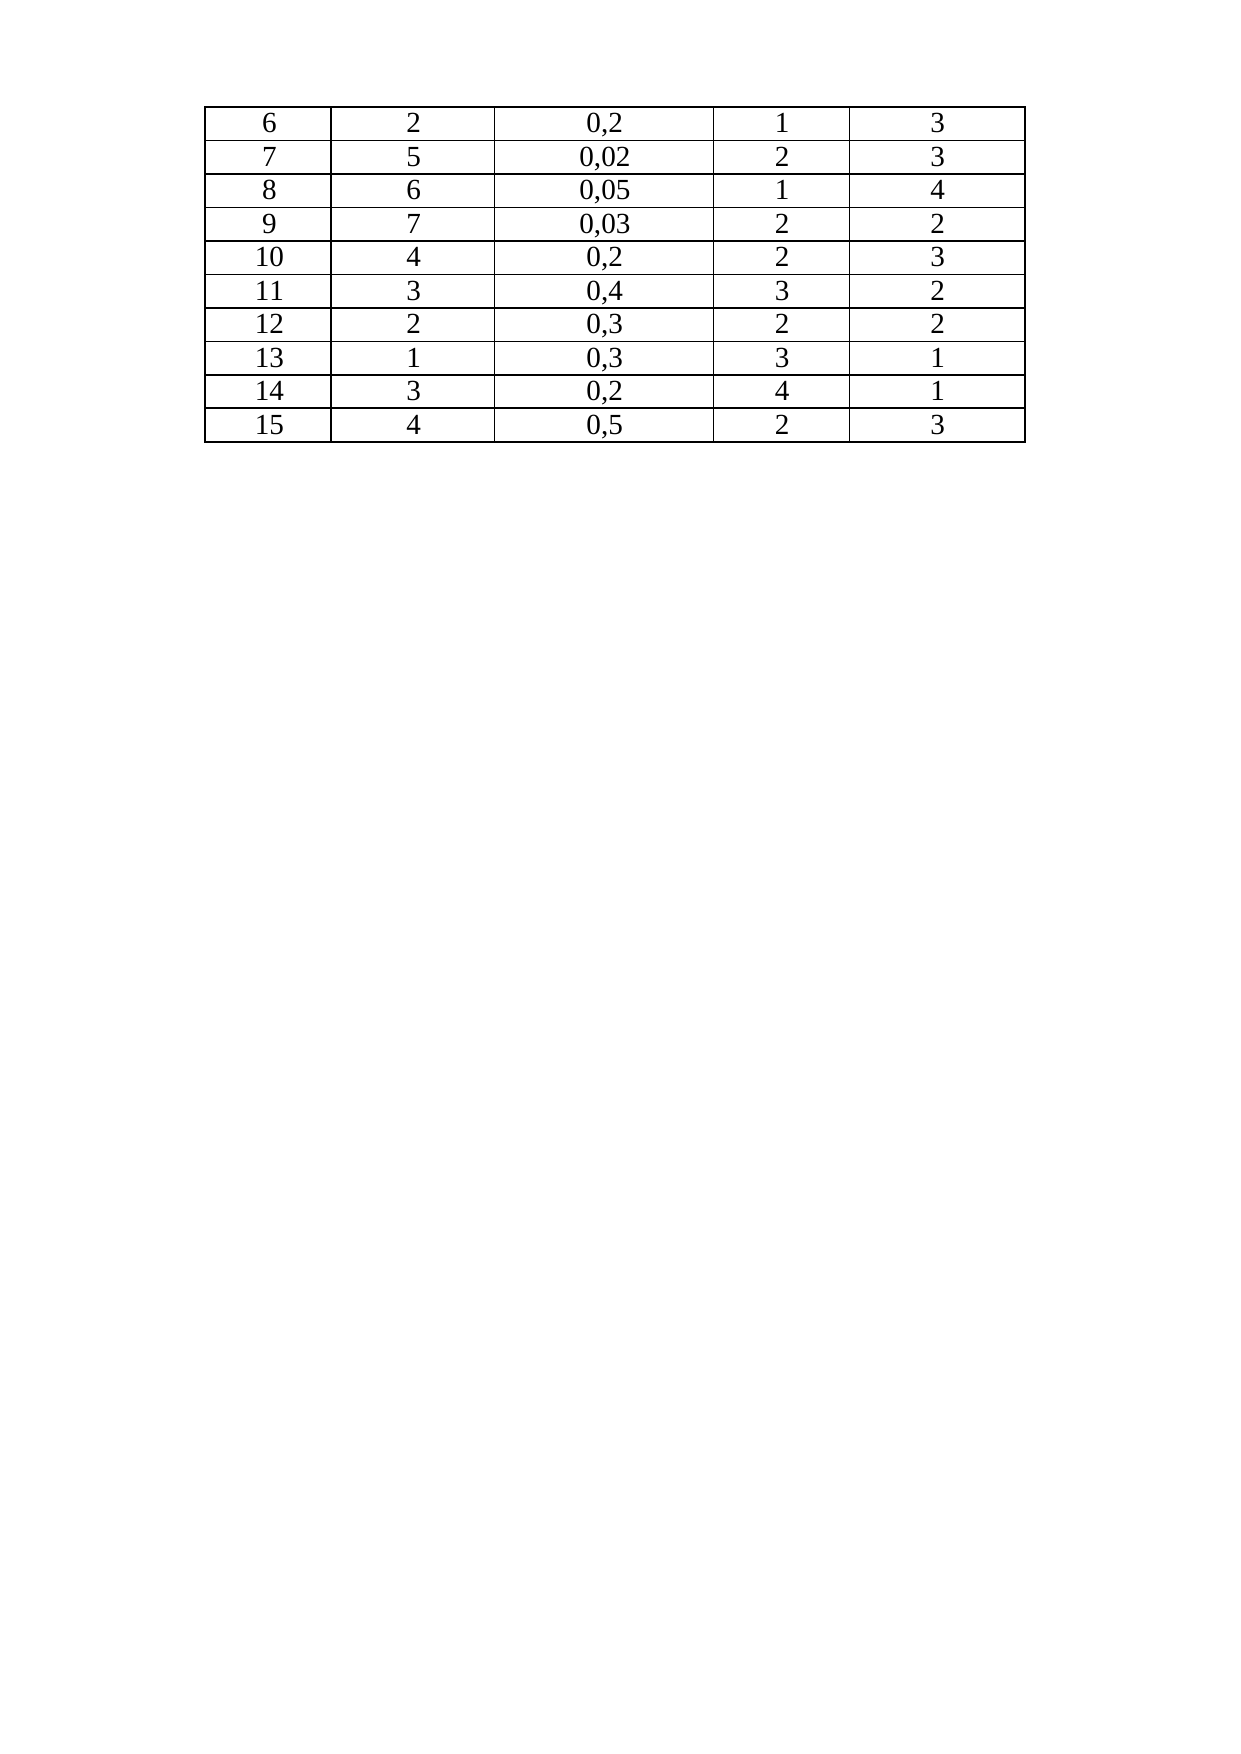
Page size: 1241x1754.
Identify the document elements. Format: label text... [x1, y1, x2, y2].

table_header 1 [714, 108, 849, 139]
table_cell 7 [206, 141, 330, 173]
table_cell 13 [206, 342, 330, 374]
table_cell 0,3 [495, 309, 713, 341]
table_header 3 [850, 108, 1024, 139]
table_cell 1 [850, 342, 1024, 374]
table_cell 3 [332, 275, 494, 307]
table_cell 4 [332, 409, 494, 441]
table_cell 5 [332, 141, 494, 173]
table_cell 11 [206, 275, 330, 307]
table_cell 3 [850, 141, 1024, 173]
table_cell 4 [332, 242, 494, 274]
table_cell 3 [850, 242, 1024, 274]
table_cell 15 [206, 409, 330, 441]
table_cell 6 [332, 175, 494, 207]
table_cell 3 [714, 275, 849, 307]
table_cell 0,4 [495, 275, 713, 307]
table_cell 4 [850, 175, 1024, 207]
table_header 2 [332, 108, 494, 139]
table_cell 4 [714, 376, 849, 407]
table_header 6 [206, 108, 330, 139]
table_cell 2 [714, 409, 849, 441]
table_cell 2 [714, 309, 849, 341]
table_cell 3 [850, 409, 1024, 441]
table_cell 7 [332, 208, 494, 240]
table_cell 1 [714, 175, 849, 207]
table_cell 0,5 [495, 409, 713, 441]
table_cell 0,2 [495, 242, 713, 274]
table_cell 0,03 [495, 208, 713, 240]
table_cell 0,2 [495, 376, 713, 407]
table_header 0,2 [495, 108, 713, 139]
table_cell 9 [206, 208, 330, 240]
table_cell 1 [332, 342, 494, 374]
table_cell 0,05 [495, 175, 713, 207]
table_cell 0,3 [495, 342, 713, 374]
table_cell 2 [850, 275, 1024, 307]
table_cell 8 [206, 175, 330, 207]
table_cell 10 [206, 242, 330, 274]
table_cell 14 [206, 376, 330, 407]
table_cell 2 [850, 208, 1024, 240]
table_cell 3 [714, 342, 849, 374]
table_cell 0,02 [495, 141, 713, 173]
table_cell 2 [714, 208, 849, 240]
table_cell 2 [714, 242, 849, 274]
table_cell 2 [714, 141, 849, 173]
table_cell 2 [332, 309, 494, 341]
table_cell 3 [332, 376, 494, 407]
table_cell 12 [206, 309, 330, 341]
table_cell 2 [850, 309, 1024, 341]
table_cell 1 [850, 376, 1024, 407]
